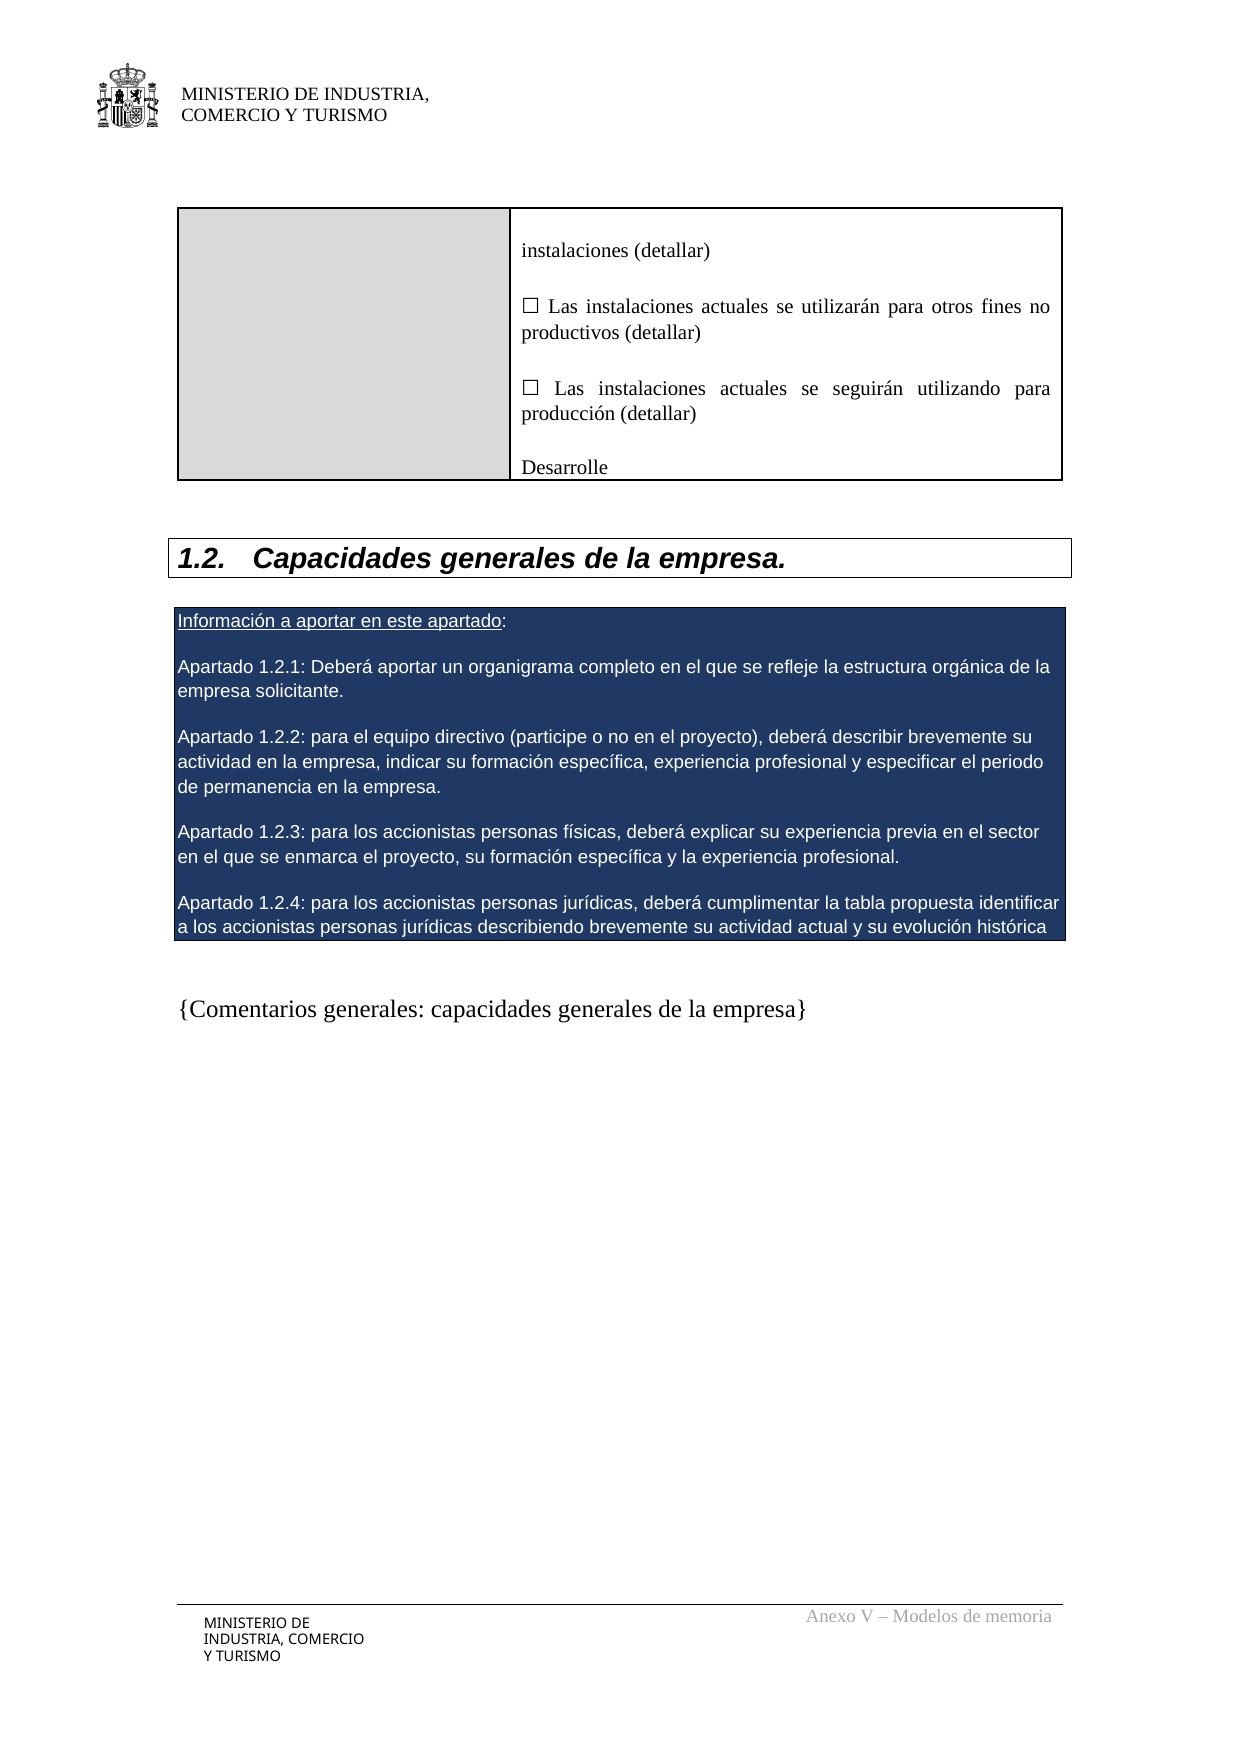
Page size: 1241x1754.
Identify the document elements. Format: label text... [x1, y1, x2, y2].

picture [87, 59, 166, 139]
text Apartado 1.2.1: Deberá aportar un organigrama completo en el que se refleje la estructura orgánica de la empresa solicitante. [175, 652, 1065, 702]
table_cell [511, 209, 1061, 479]
subtitle Capacidades generales de la empresa. [169, 539, 1071, 577]
text Información a aportar en este apartado: [175, 608, 1065, 631]
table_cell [179, 209, 509, 479]
text Apartado 1.2.4: para los accionistas personas jurídicas, deberá cumplimentar la tabla propuesta identificar a los accionistas personas jurídicas describiendo brevemente su actividad actual y su evolución histórica [175, 888, 1065, 940]
text Apartado 1.2.2: para el equipo directivo (participe o no en el proyecto), deberá describir brevemente su actividad en la empresa, indicar su formación específica, experiencia profesional y especificar el periodo de permanencia en la empresa. [175, 723, 1065, 797]
text {Comentarios generales: capacidades generales de la empresa} [177, 994, 1063, 1023]
text Apartado 1.2.3: para los accionistas personas físicas, deberá explicar su experiencia previa en el sector en el que se enmarca el proyecto, su formación específica y la experiencia profesional. [175, 818, 1065, 867]
